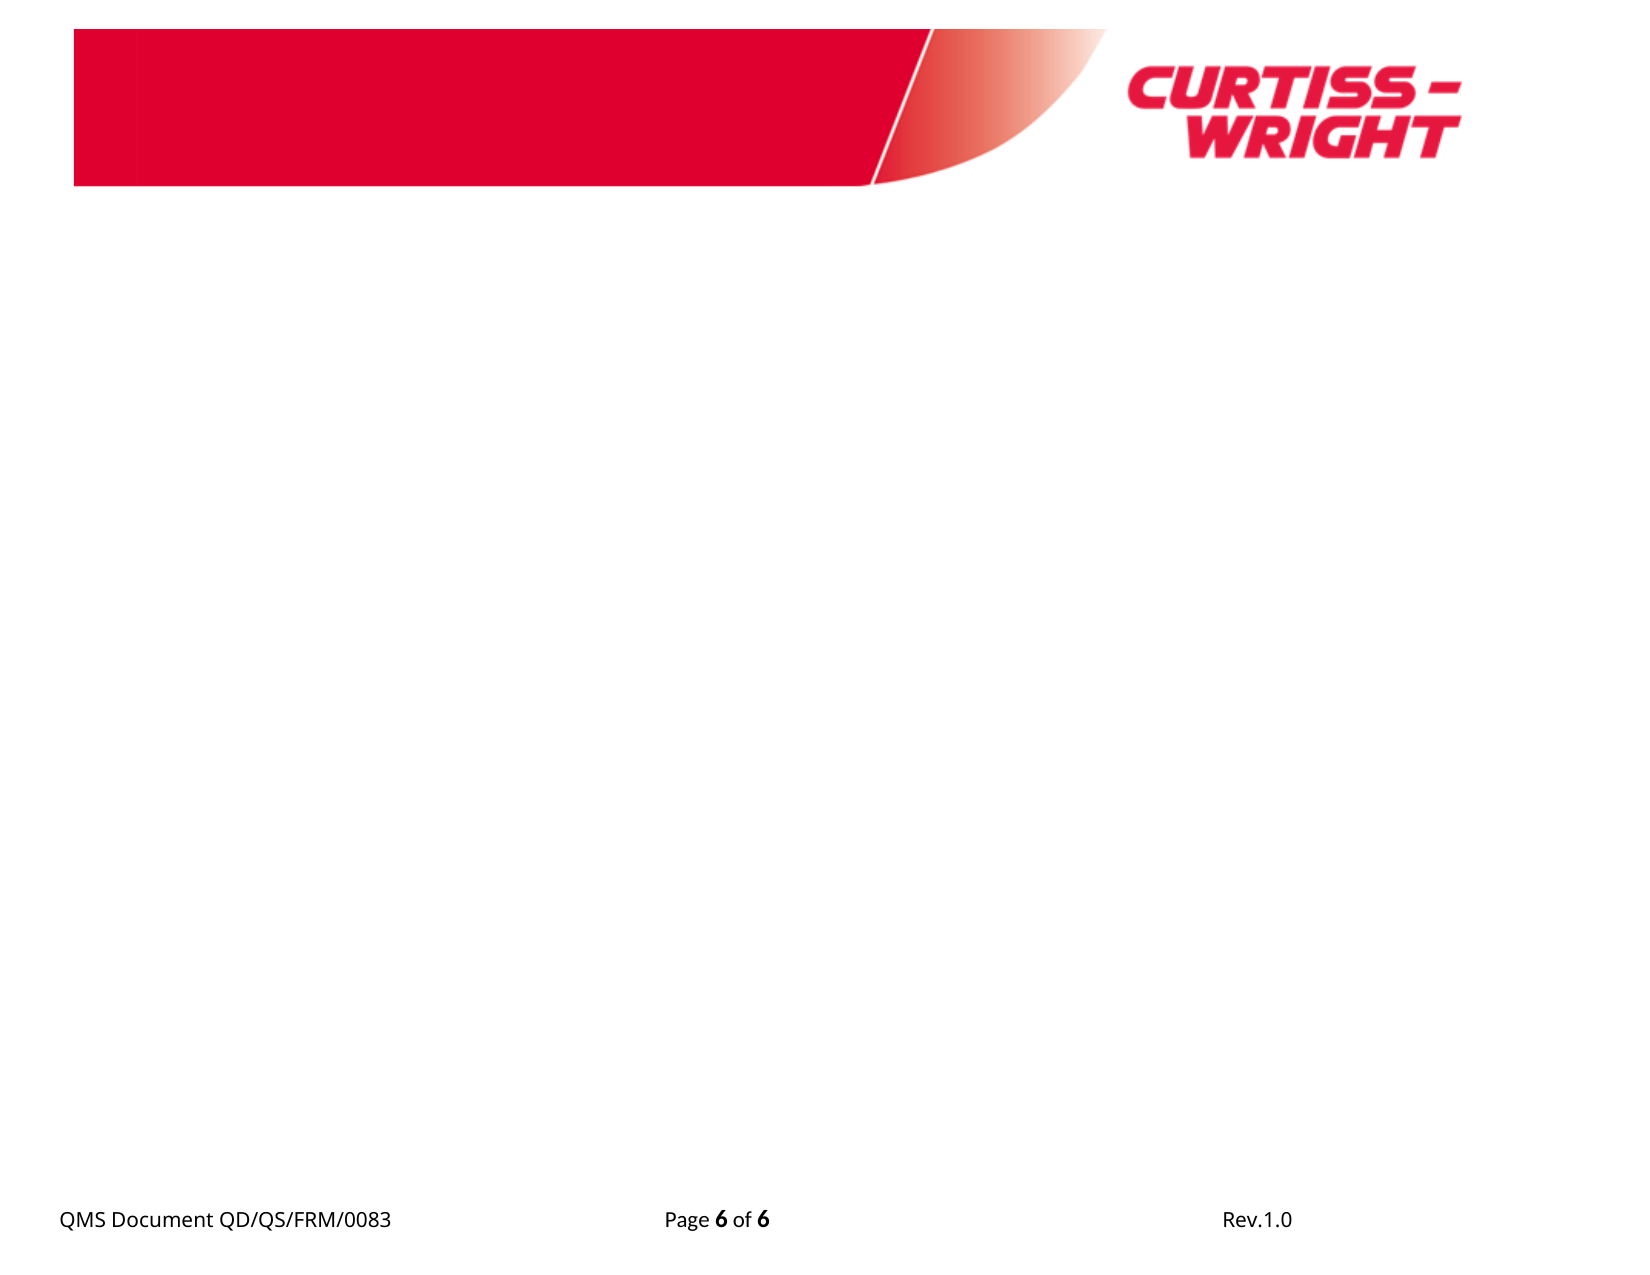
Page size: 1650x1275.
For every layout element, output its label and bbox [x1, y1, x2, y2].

picture [73, 29, 1499, 188]
